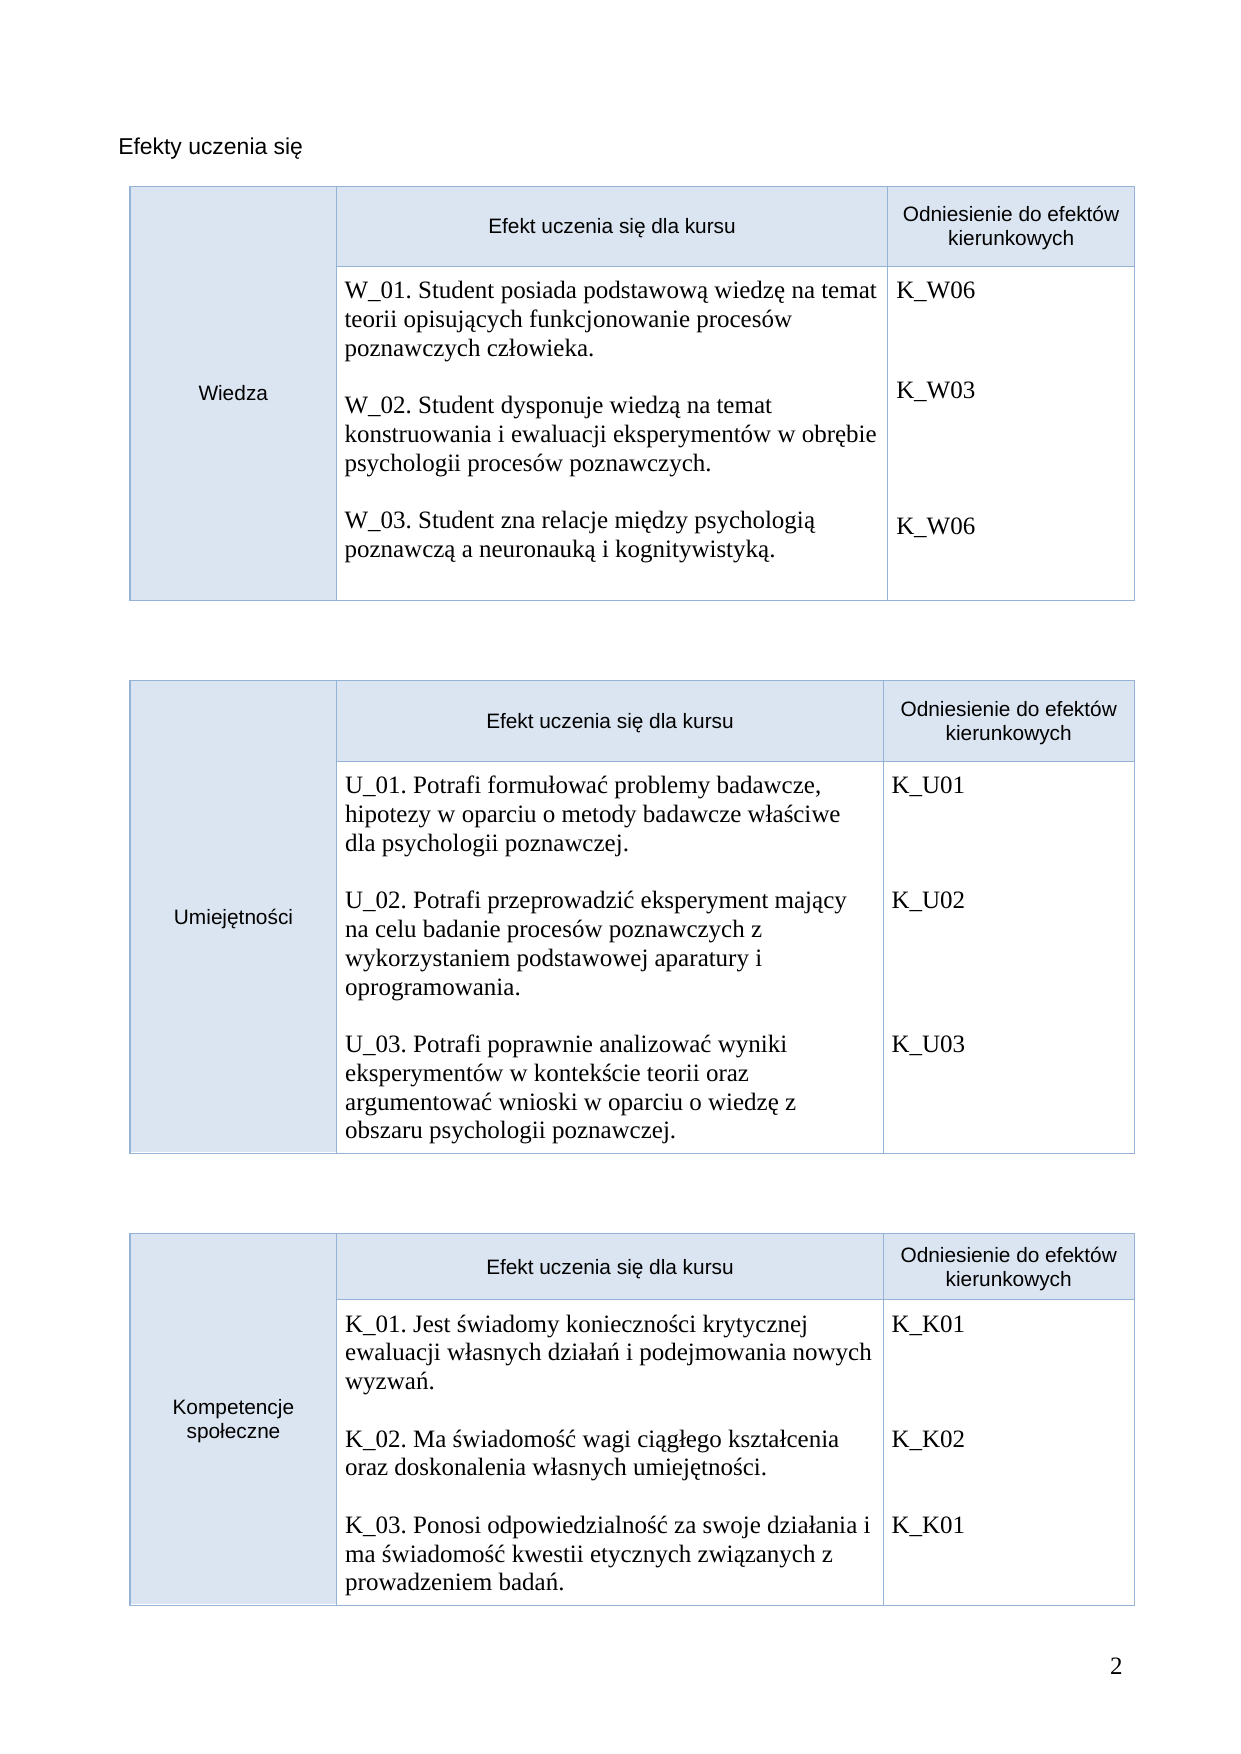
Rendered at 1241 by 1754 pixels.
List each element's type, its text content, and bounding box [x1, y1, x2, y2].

table_header Efekt uczenia się dla kursu [337, 681, 883, 761]
table_header Odniesienie do efektów kierunkowych [884, 681, 1134, 761]
table_header Odniesienie do efektów kierunkowych [884, 1234, 1134, 1299]
table_header Efekt uczenia się dla kursu [337, 1234, 883, 1299]
text Efekty uczenia się [118, 133, 1122, 159]
table_header Efekt uczenia się dla kursu [337, 187, 887, 266]
table_cell U_01. Potrafi formułować problemy badawcze, hipotezy w oparciu o metody badawcze właściwe dla psychologii poznawczej. U_02. Potrafi przeprowadzić eksperyment mający na celu badanie procesów poznawczych z wykorzystaniem podstawowej aparatury i oprogramowania. U_03. Potrafi poprawnie analizować wyniki eksperymentów w kontekście teorii oraz argumentować wnioski w oparciu o wiedzę z obszaru psychologii poznawczej. [337, 762, 883, 1152]
table_cell K_U01 K_U02 K_U03 [884, 762, 1134, 1152]
table_cell K_01. Jest świadomy konieczności krytycznej ewaluacji własnych działań i podejmowania nowych wyzwań. K_02. Ma świadomość wagi ciągłego kształcenia oraz doskonalenia własnych umiejętności. K_03. Ponosi odpowiedzialność za swoje działania i ma świadomość kwestii etycznych związanych z prowadzeniem badań. [337, 1300, 883, 1604]
table_header Umiejętności [131, 681, 336, 1152]
table_cell K_W06 K_W03 K_W06 [888, 267, 1134, 600]
table_header Kompetencje społeczne [131, 1234, 336, 1604]
table_cell K_K01 K_K02 K_K01 [884, 1300, 1134, 1604]
table_header Odniesienie do efektów kierunkowych [888, 187, 1134, 266]
table_header Wiedza [131, 187, 336, 600]
table_cell W_01. Student posiada podstawową wiedzę na temat teorii opisujących funkcjonowanie procesów poznawczych człowieka. W_02. Student dysponuje wiedzą na temat konstruowania i ewaluacji eksperymentów w obrębie psychologii procesów poznawczych. W_03. Student zna relacje między psychologią poznawczą a neuronauką i kognitywistyką. [337, 267, 887, 600]
